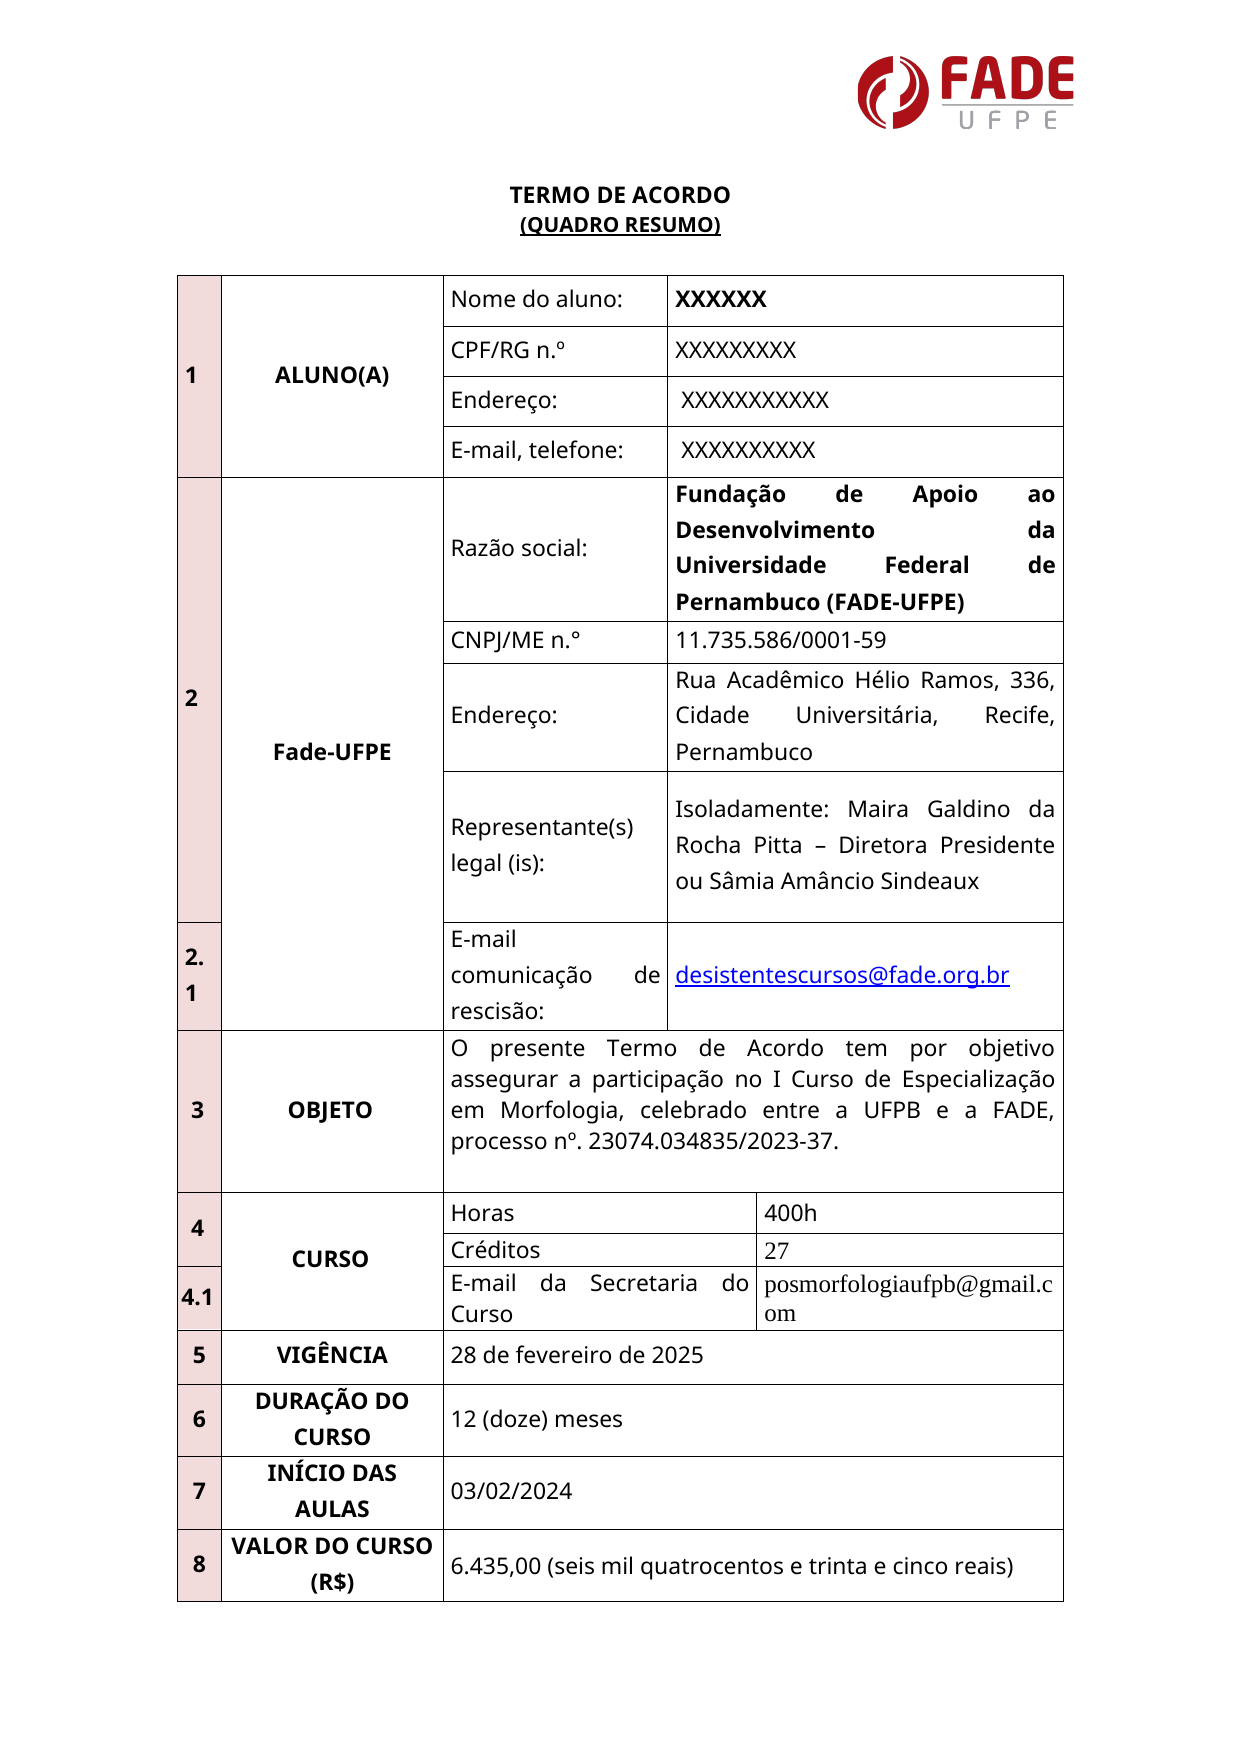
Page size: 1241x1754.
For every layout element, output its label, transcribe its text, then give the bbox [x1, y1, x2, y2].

table_header XXXXXX [668, 276, 1063, 326]
table_cell 03/02/2024 [444, 1457, 1063, 1529]
table_cell Razão social: [444, 478, 667, 621]
table_cell O presente Termo de Acordo tem por objetivo assegurar a participação no I Curso de Especialização em Morfologia, celebrado entre a UFPB e a FADE, processo nº. 23074.034835/2023-37. [444, 1031, 1063, 1192]
table_cell posmorfologiaufpb@gmail.com [757, 1267, 1063, 1329]
table_cell Representante(s) legal (is): [444, 772, 667, 922]
table_cell 8 [178, 1530, 221, 1601]
table_cell Rua Acadêmico Hélio Ramos, 336, Cidade Universitária, Recife, Pernambuco [668, 664, 1063, 771]
table_cell 6 [178, 1385, 221, 1456]
table_cell XXXXXXXXX [668, 327, 1063, 376]
table_cell CURSO [222, 1193, 443, 1329]
table_cell 28 de fevereiro de 2025 [444, 1331, 1063, 1384]
table_cell CPF/RG n.º [444, 327, 667, 376]
table_cell Endereço: [444, 664, 667, 771]
table_cell XXXXXXXXXXX [668, 377, 1063, 426]
table_cell CNPJ/ME n.° [444, 622, 667, 662]
text TERMO DE ACORDO [177, 179, 1063, 210]
table_cell Fundação de Apoio ao Desenvolvimento da Universidade Federal de Pernambuco (FADE-UFPE) [668, 478, 1063, 621]
table_header Nome do aluno: [444, 276, 667, 326]
table_cell 7 [178, 1457, 221, 1529]
table_cell 3 [178, 1031, 221, 1192]
table_cell 2.1 [178, 923, 221, 1030]
table_cell Horas [444, 1193, 756, 1233]
table_cell OBJETO [222, 1031, 443, 1192]
table_cell INÍCIO DAS AULAS [222, 1457, 443, 1529]
table_cell VIGÊNCIA [222, 1331, 443, 1384]
picture [857, 56, 1074, 129]
table_cell E-mail comunicação de rescisão: [444, 923, 667, 1030]
table_header 1 [178, 276, 221, 477]
table_cell 400h [757, 1193, 1063, 1233]
table_cell 11.735.586/0001-59 [668, 622, 1063, 662]
table_cell desistentescursos@fade.org.br [668, 923, 1063, 1030]
table_cell VALOR DO CURSO (R$) [222, 1530, 443, 1601]
table_cell E-mail, telefone: [444, 427, 667, 477]
table_cell Isoladamente: Maira Galdino da Rocha Pitta – Diretora Presidente ou Sâmia Amâncio Sindeaux [668, 772, 1063, 922]
table_cell 4 [178, 1193, 221, 1266]
table_cell 27 [757, 1234, 1063, 1266]
table_cell 12 (doze) meses [444, 1385, 1063, 1456]
table_cell 4.1 [178, 1267, 221, 1329]
table_cell E-mail da Secretaria do Curso [444, 1267, 756, 1329]
table_header ALUNO(A) [222, 276, 443, 477]
table_cell XXXXXXXXXX [668, 427, 1063, 477]
table_cell DURAÇÃO DO CURSO [222, 1385, 443, 1456]
table_cell Endereço: [444, 377, 667, 426]
table_cell 5 [178, 1331, 221, 1384]
table_cell 2 [178, 478, 221, 922]
text (QUADRO RESUMO) [177, 210, 1063, 238]
table_cell 6.435,00 (seis mil quatrocentos e trinta e cinco reais) [444, 1530, 1063, 1601]
table_cell Fade-UFPE [222, 478, 443, 1030]
table_cell Créditos [444, 1234, 756, 1266]
